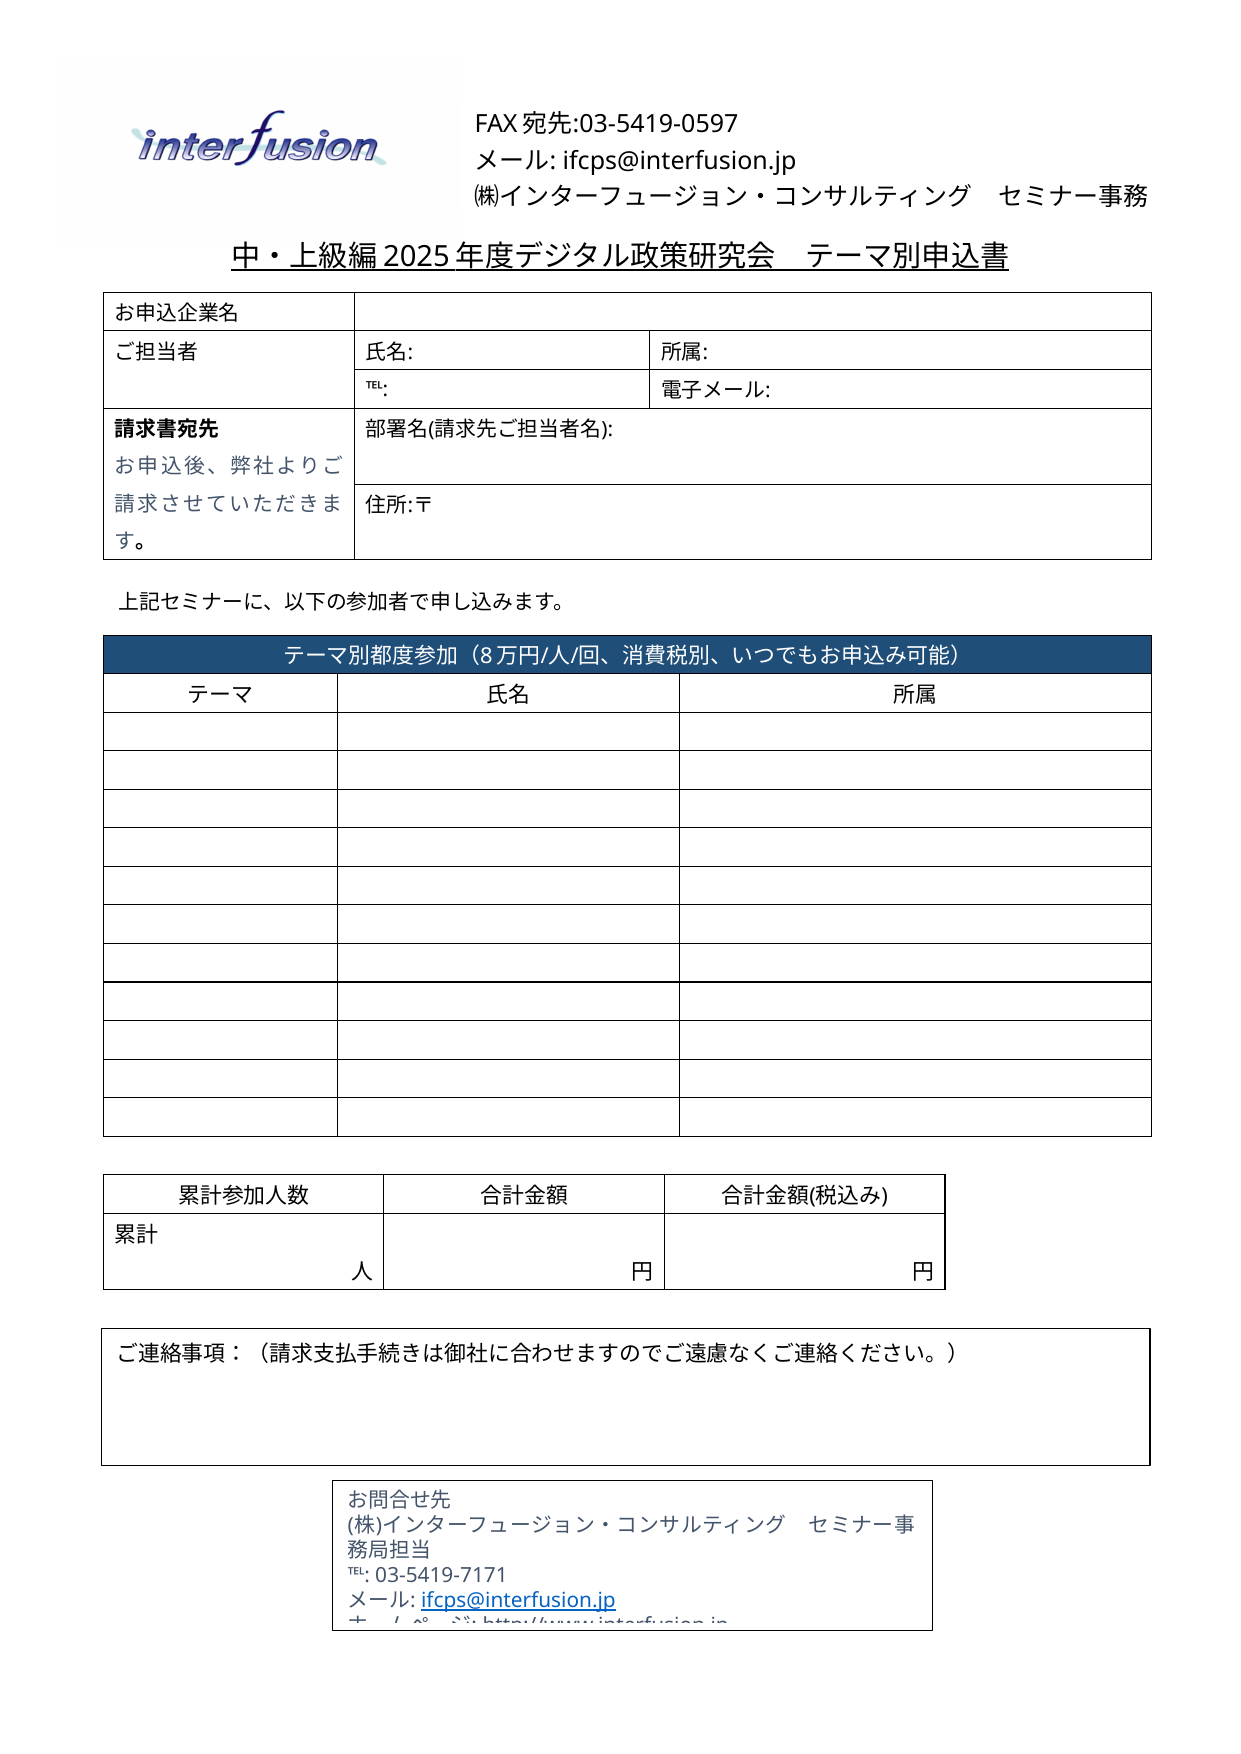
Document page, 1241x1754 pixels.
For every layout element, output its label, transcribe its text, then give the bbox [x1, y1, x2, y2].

table_cell [680, 790, 1151, 827]
table_cell [104, 751, 337, 789]
text 中・上級編2025年度デジタル政策研究会 テーマ別申込書 [177, 217, 1063, 292]
table_header お申込企業名 [104, 293, 354, 330]
table_cell [338, 983, 679, 1020]
table_cell [104, 867, 337, 904]
table_cell 氏名 [338, 674, 679, 712]
table_cell ご担当者 [104, 331, 354, 407]
table_cell [680, 751, 1151, 789]
table_cell [680, 905, 1151, 943]
table_cell [104, 1021, 337, 1058]
table_cell [680, 944, 1151, 981]
table_cell [104, 790, 337, 827]
table_cell [680, 1098, 1151, 1136]
table_cell [680, 1060, 1151, 1097]
table_cell [104, 983, 337, 1020]
table_cell [338, 1098, 679, 1136]
picture [55, 56, 462, 243]
table_header 合計金額(税込み) [665, 1175, 944, 1213]
table_cell 部署名(請求先ご担当者名): [355, 409, 1151, 483]
table_cell 氏名: [355, 331, 649, 369]
table_cell 住所:〒 [355, 485, 1151, 558]
table_cell [680, 867, 1151, 904]
table_cell 所属: [650, 331, 1151, 369]
table_header [355, 293, 1151, 330]
table_cell [338, 1060, 679, 1097]
table_cell 電子メール: [650, 370, 1151, 407]
table_cell [104, 944, 337, 981]
table_cell 円 [665, 1214, 944, 1289]
table_cell [680, 1021, 1151, 1058]
table_cell 所属 [680, 674, 1151, 712]
table_header 累計参加人数 [104, 1175, 383, 1213]
table_cell [338, 867, 679, 904]
table_cell テーマ [104, 674, 337, 712]
table_cell [680, 983, 1151, 1020]
table_cell [104, 713, 337, 750]
table_cell 請求書宛先 お申込後、弊社よりご請求させていただきます。 [104, 409, 354, 558]
table_cell [104, 1060, 337, 1097]
table_cell [104, 828, 337, 866]
table_cell [338, 944, 679, 981]
table_cell ℡: [355, 370, 649, 407]
table_cell [680, 828, 1151, 866]
table_cell 円 [384, 1214, 664, 1289]
table_header 合計金額 [384, 1175, 664, 1213]
table_cell [680, 713, 1151, 750]
table_cell [338, 751, 679, 789]
table_cell [338, 713, 679, 750]
table_cell [338, 1021, 679, 1058]
table_cell [104, 1098, 337, 1136]
table_cell [338, 828, 679, 866]
table_cell [338, 790, 679, 827]
table_cell [104, 905, 337, 943]
table_cell 累計 人 [104, 1214, 383, 1289]
table_header テーマ別都度参加（8万円/人/回、消費税別、いつでもお申込み可能） [104, 636, 1151, 673]
table_cell [338, 905, 679, 943]
